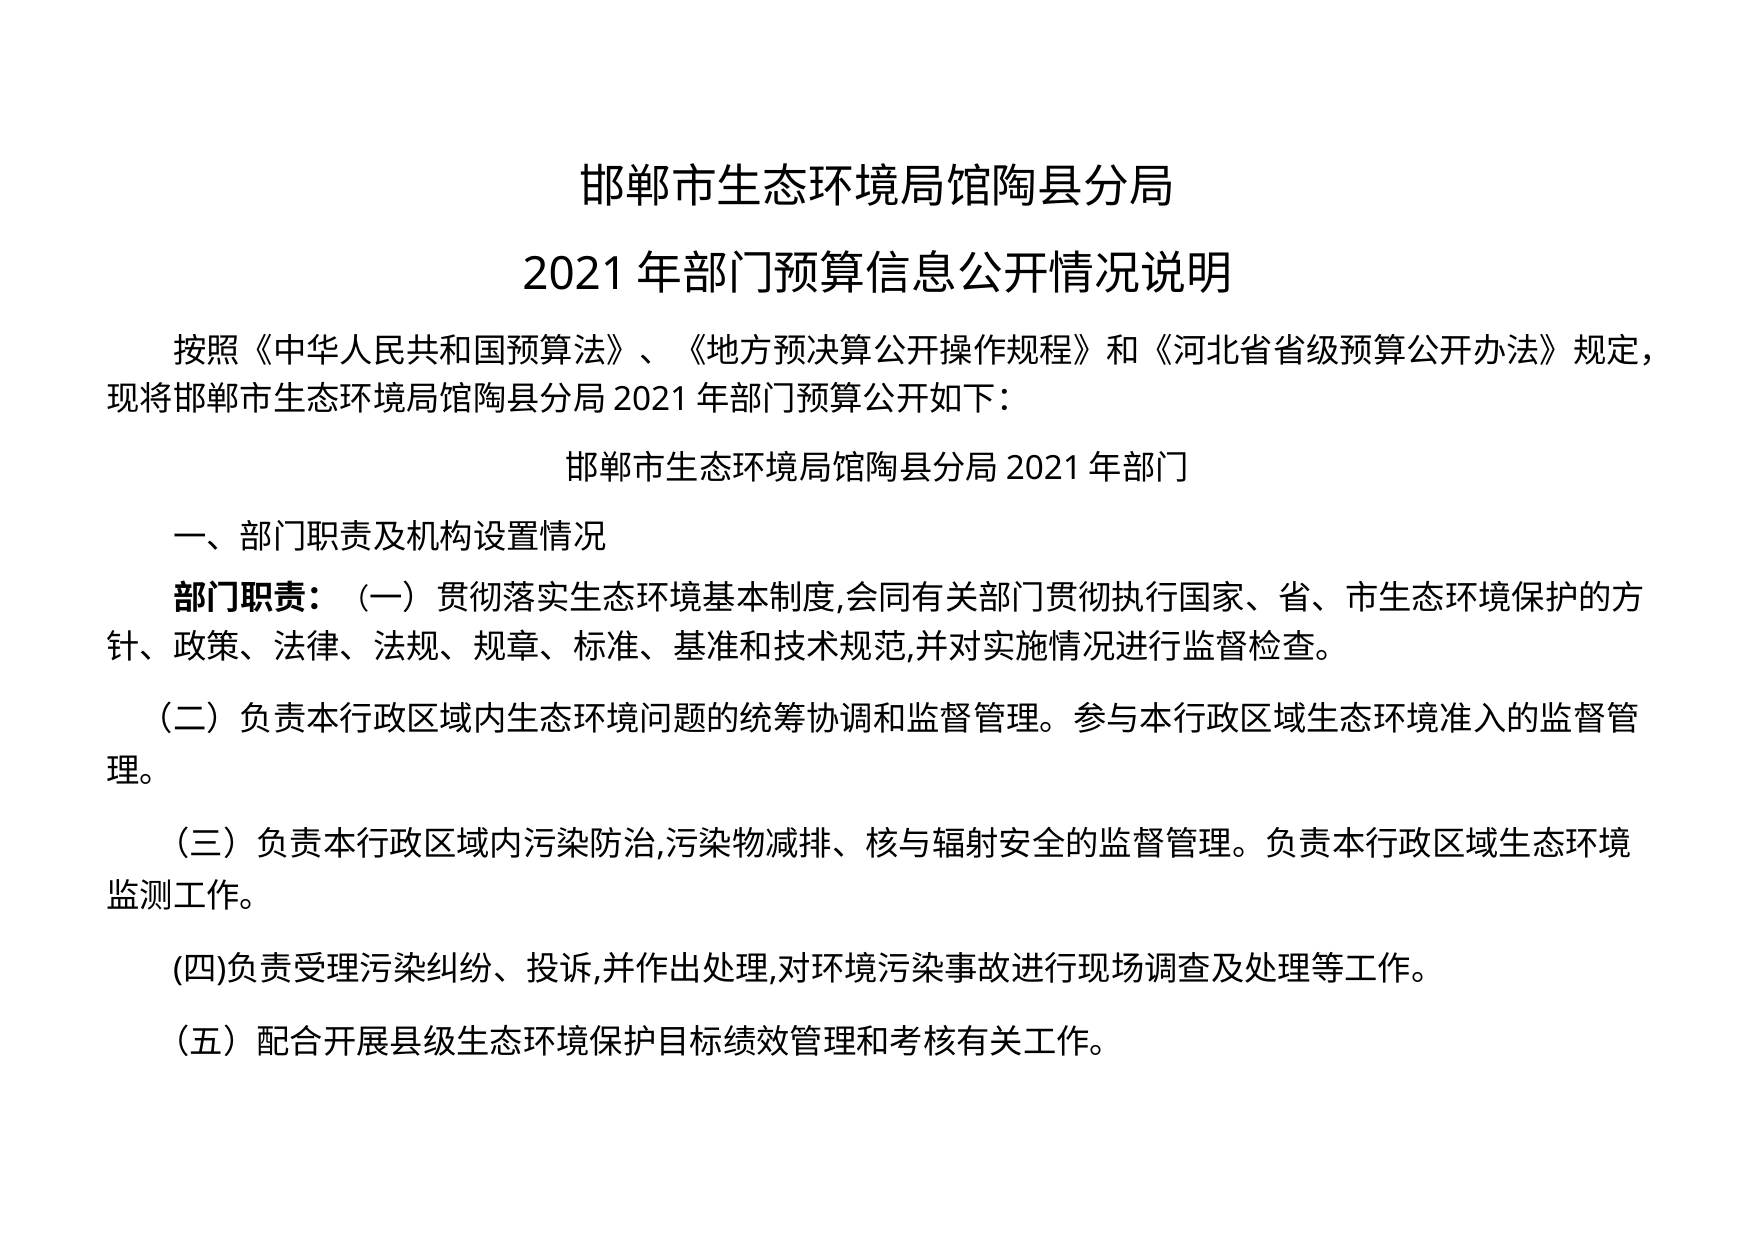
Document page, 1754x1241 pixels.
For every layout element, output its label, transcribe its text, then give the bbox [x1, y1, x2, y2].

text 邯郸市生态环境局馆陶县分局2021年部门 [106, 441, 1648, 489]
text （三）负责本行政区域内污染防治,污染物减排、核与辐射安全的监督管理。负责本行政区域生态环境监测工作。 [106, 814, 1648, 918]
text 2021年部门预算信息公开情况说明 [106, 236, 1648, 303]
text （五）配合开展县级生态环境保护目标绩效管理和考核有关工作。 [106, 1012, 1648, 1064]
text 一、部门职责及机构设置情况 [106, 510, 1648, 558]
text 邯郸市生态环境局馆陶县分局 [106, 149, 1648, 215]
text （二）负责本行政区域内生态环境问题的统筹协调和监督管理。参与本行政区域生态环境准入的监督管理。 [106, 689, 1648, 793]
text 按照《中华人民共和国预算法》、《地方预决算公开操作规程》和《河北省省级预算公开办法》规定，现将邯郸市生态环境局馆陶县分局2021年部门预算公开如下： [106, 323, 1648, 420]
text (四)负责受理污染纠纷、投诉,并作出处理,对环境污染事故进行现场调查及处理等工作。 [106, 939, 1648, 991]
text 部门职责：（一）贯彻落实生态环境基本制度,会同有关部门贯彻执行国家、省、市生态环境保护的方针、政策、法律、法规、规章、标准、基准和技术规范,并对实施情况进行监督检查。 [106, 571, 1648, 668]
